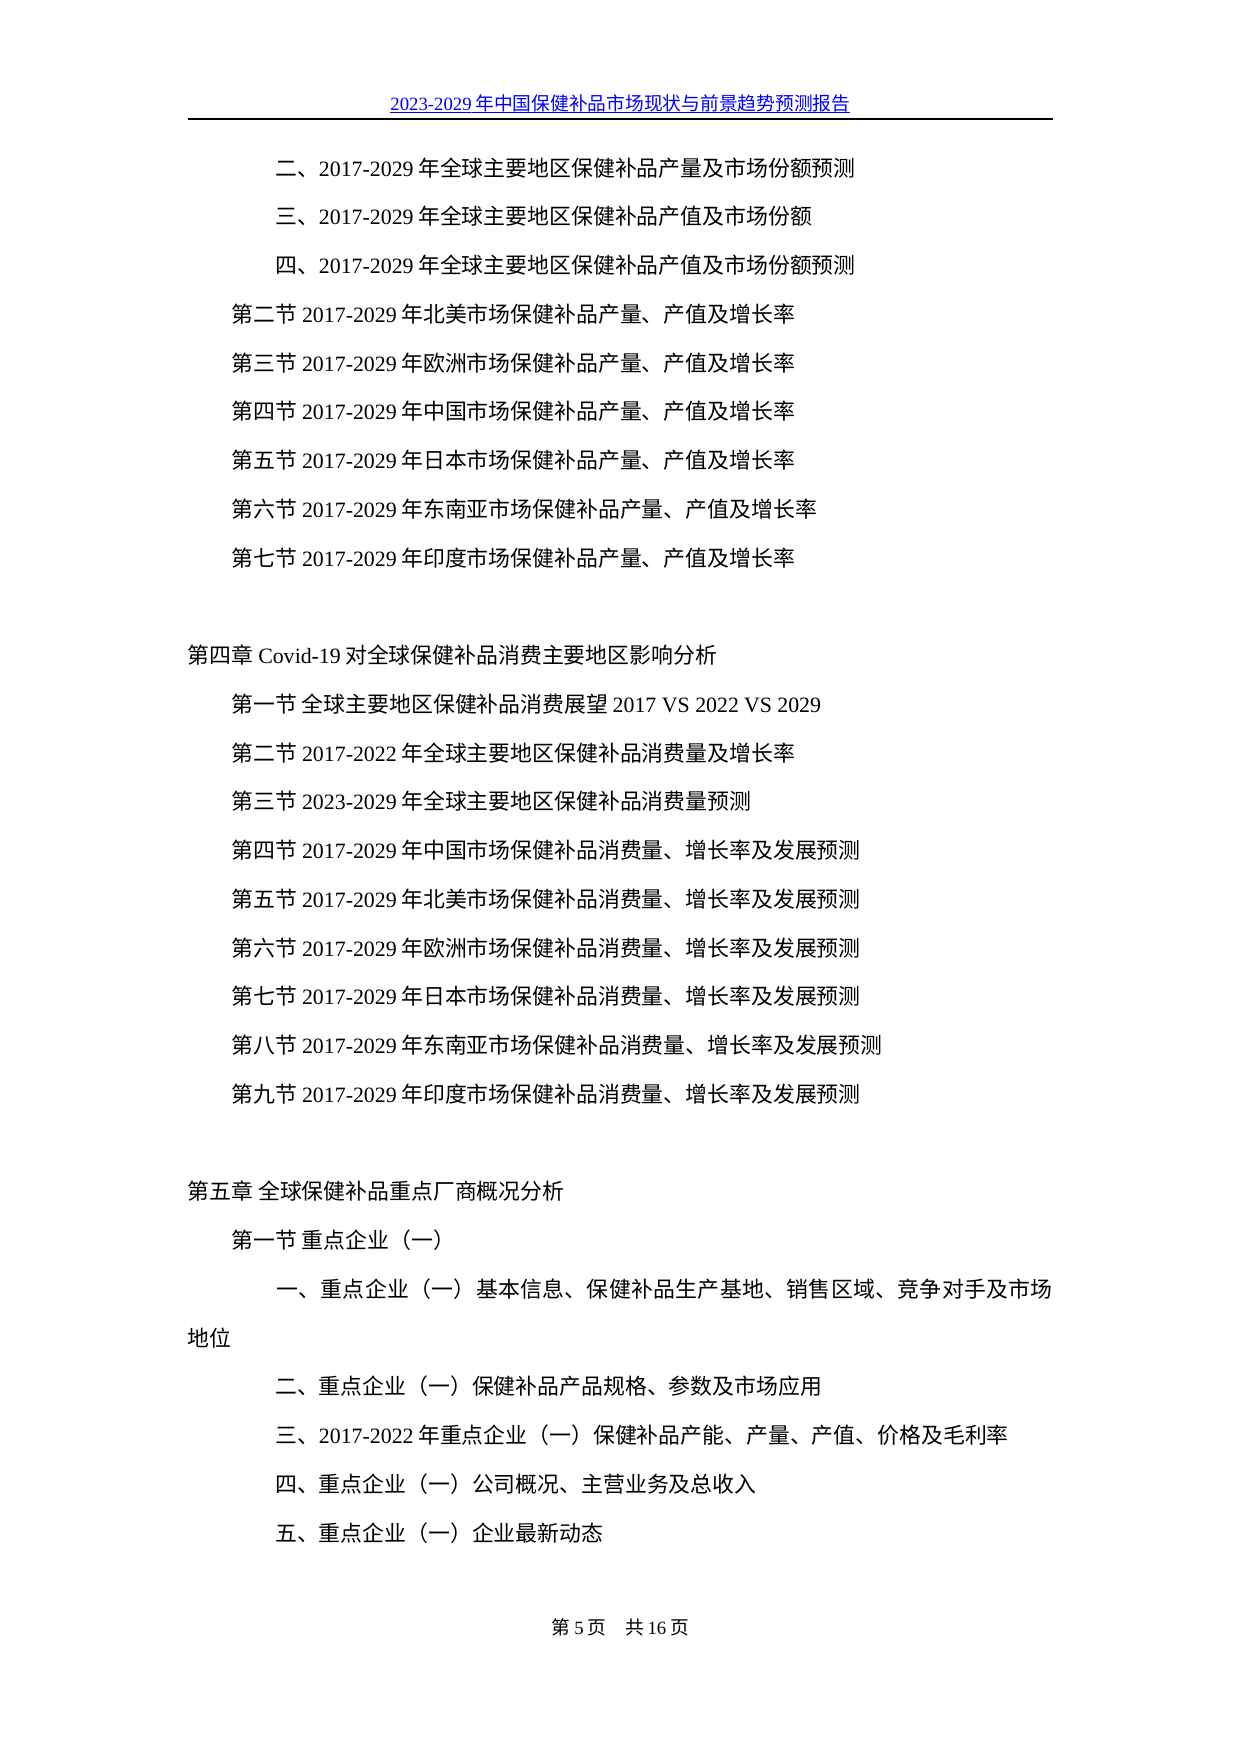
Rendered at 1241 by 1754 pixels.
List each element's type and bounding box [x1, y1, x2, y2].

text [187, 150, 1053, 1548]
